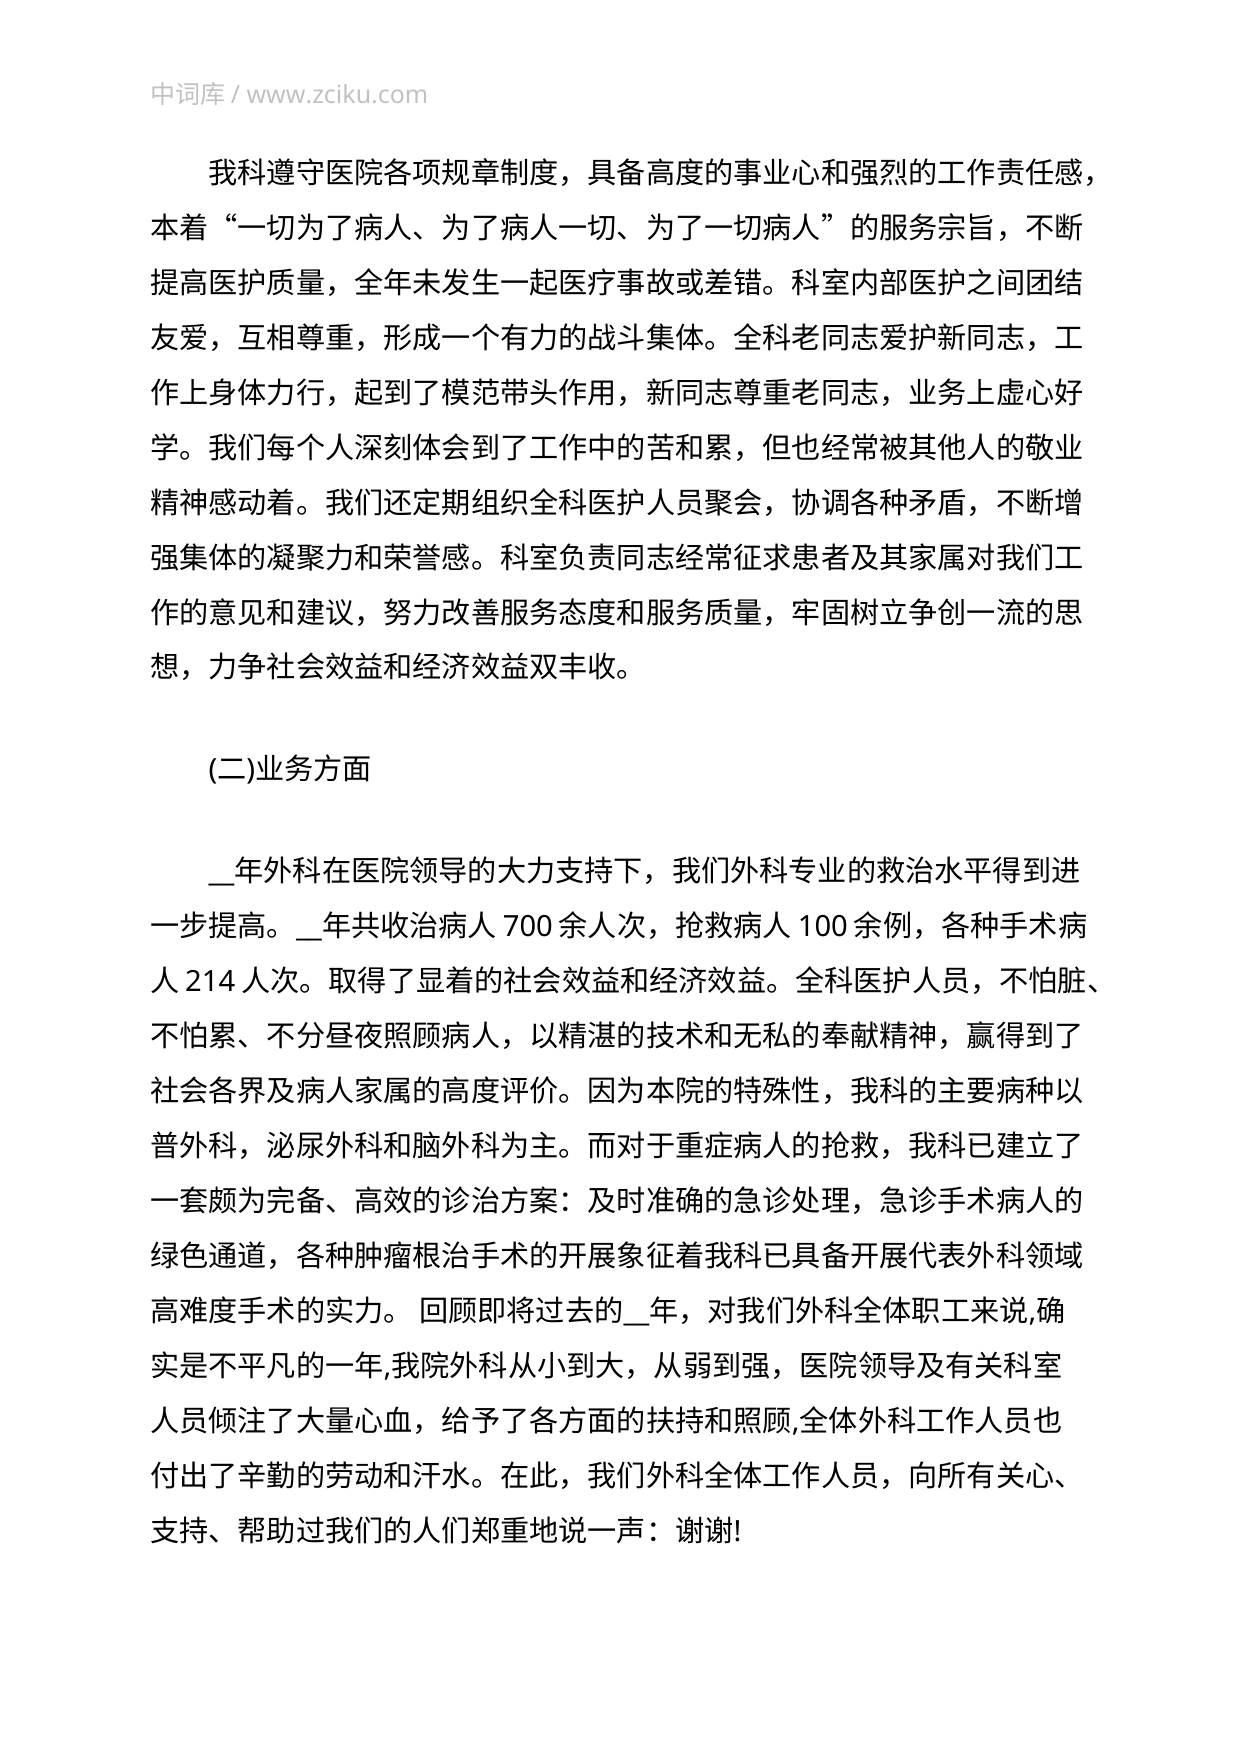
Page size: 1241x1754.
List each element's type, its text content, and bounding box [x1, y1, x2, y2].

text 我科遵守医院各项规章制度，具备高度的事业心和强烈的工作责任感，本着“一切为了病人、为了病人一切、为了一切病人”的服务宗旨，不断提高医护质量，全年未发生一起医疗事故或差错。科室内部医护之间团结友爱，互相尊重，形成一个有力的战斗集体。全科老同志爱护新同志，工作上身体力行，起到了模范带头作用，新同志尊重老同志，业务上虚心好学。我们每个人深刻体会到了工作中的苦和累，但也经常被其他人的敬业精神感动着。我们还定期组织全科医护人员聚会，协调各种矛盾，不断增强集体的凝聚力和荣誉感。科室负责同志经常征求患者及其家属对我们工作的意见和建议，努力改善服务态度和服务质量，牢固树立争创一流的思想，力争社会效益和经济效益双丰收。 [150, 150, 1090, 686]
text __年外科在医院领导的大力支持下，我们外科专业的救治水平得到进一步提高。__年共收治病人700余人次，抢救病人100余例，各种手术病人214人次。取得了显着的社会效益和经济效益。全科医护人员，不怕脏、不怕累、不分昼夜照顾病人，以精湛的技术和无私的奉献精神，赢得到了社会各界及病人家属的高度评价。因为本院的特殊性，我科的主要病种以普外科，泌尿外科和脑外科为主。而对于重症病人的抢救，我科已建立了一套颇为完备、高效的诊治方案：及时准确的急诊处理，急诊手术病人的绿色通道，各种肿瘤根治手术的开展象征着我科已具备开展代表外科领域高难度手术的实力。 回顾即将过去的__年，对我们外科全体职工来说,确实是不平凡的一年,我院外科从小到大，从弱到强，医院领导及有关科室人员倾注了大量心血，给予了各方面的扶持和照顾,全体外科工作人员也付出了辛勤的劳动和汗水。在此，我们外科全体工作人员，向所有关心、支持、帮助过我们的人们郑重地说一声：谢谢! [150, 848, 1090, 1549]
text (二)业务方面 [150, 746, 1090, 788]
